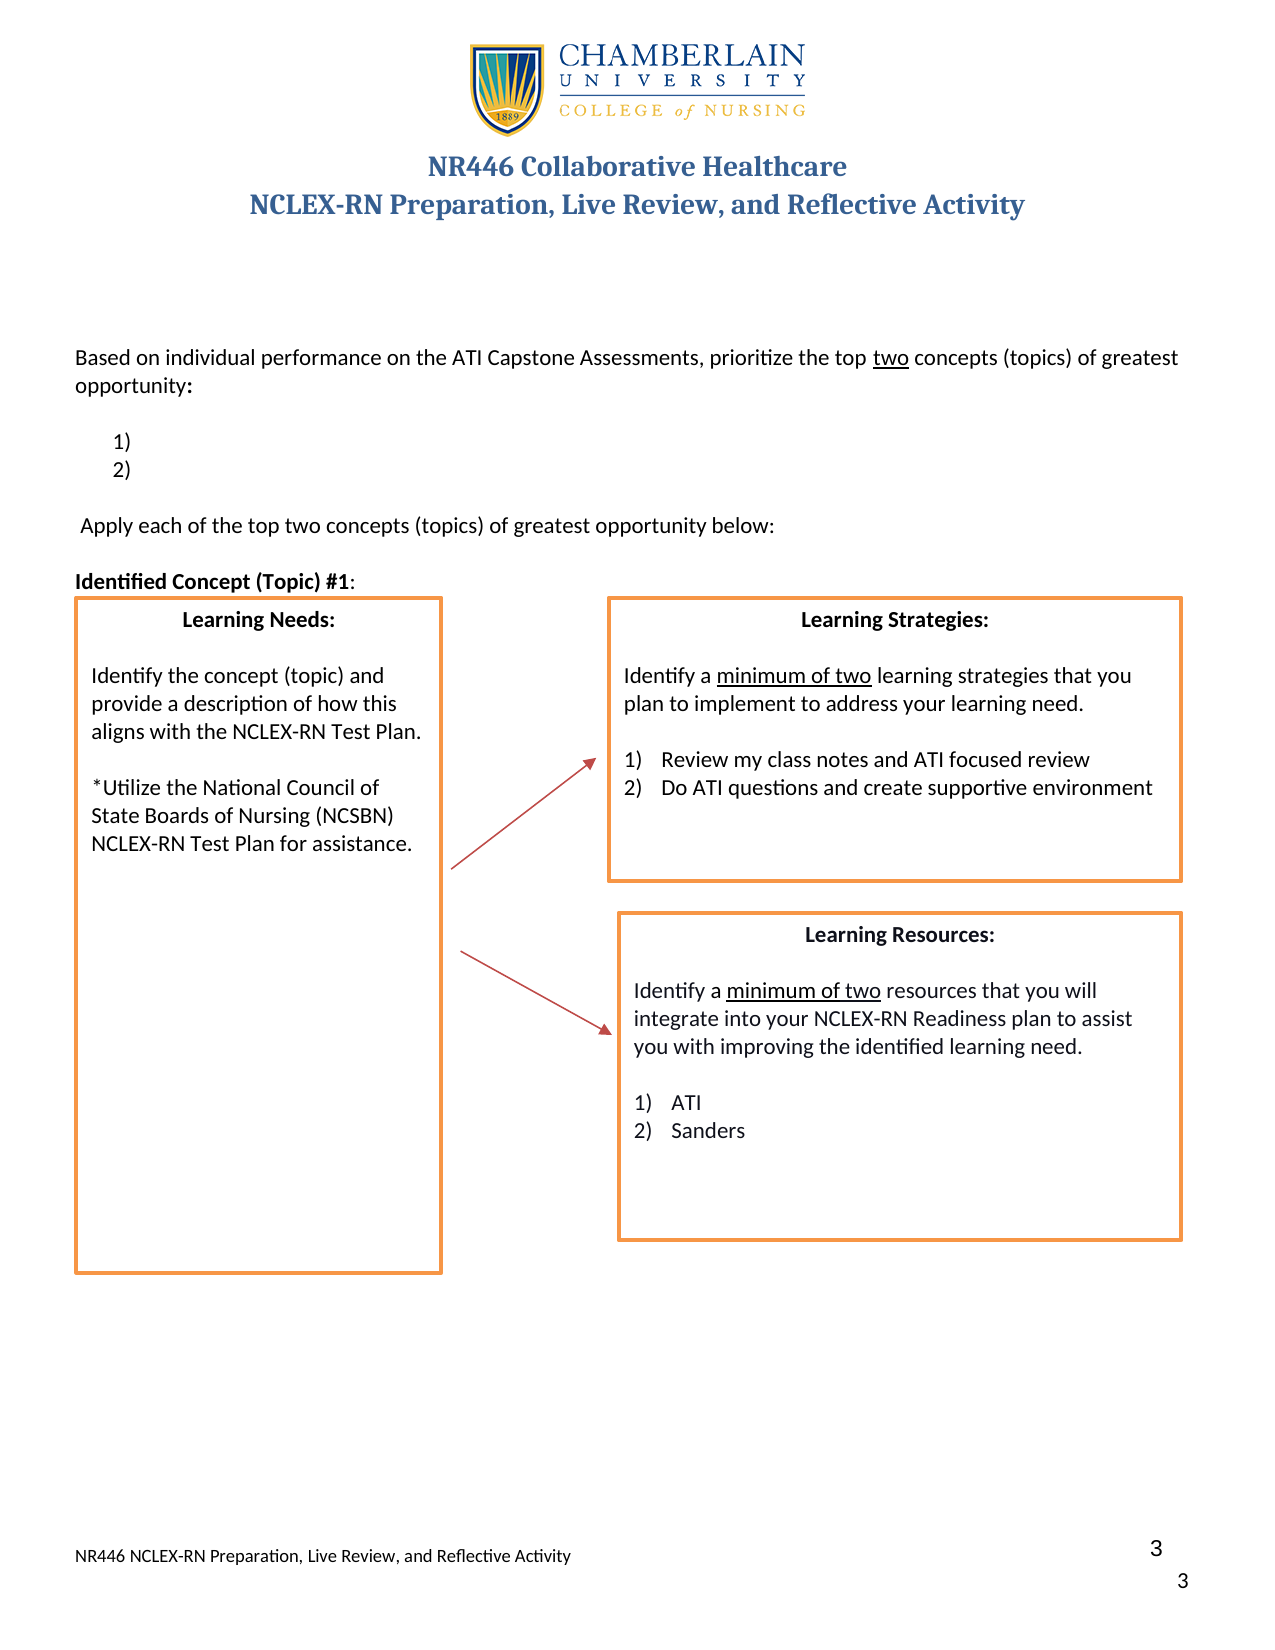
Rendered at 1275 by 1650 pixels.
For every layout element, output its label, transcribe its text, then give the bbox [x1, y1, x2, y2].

picture [460, 34, 815, 147]
text Apply each of the top two concepts (topics) of greatest opportunity below: [75, 511, 1200, 539]
list Identified Concept (Topic) #1: [75, 567, 1200, 596]
text Based on individual performance on the ATI Capstone Assessments, prioritize the top two concepts (topics) of greatest opportunity: [75, 343, 1200, 399]
